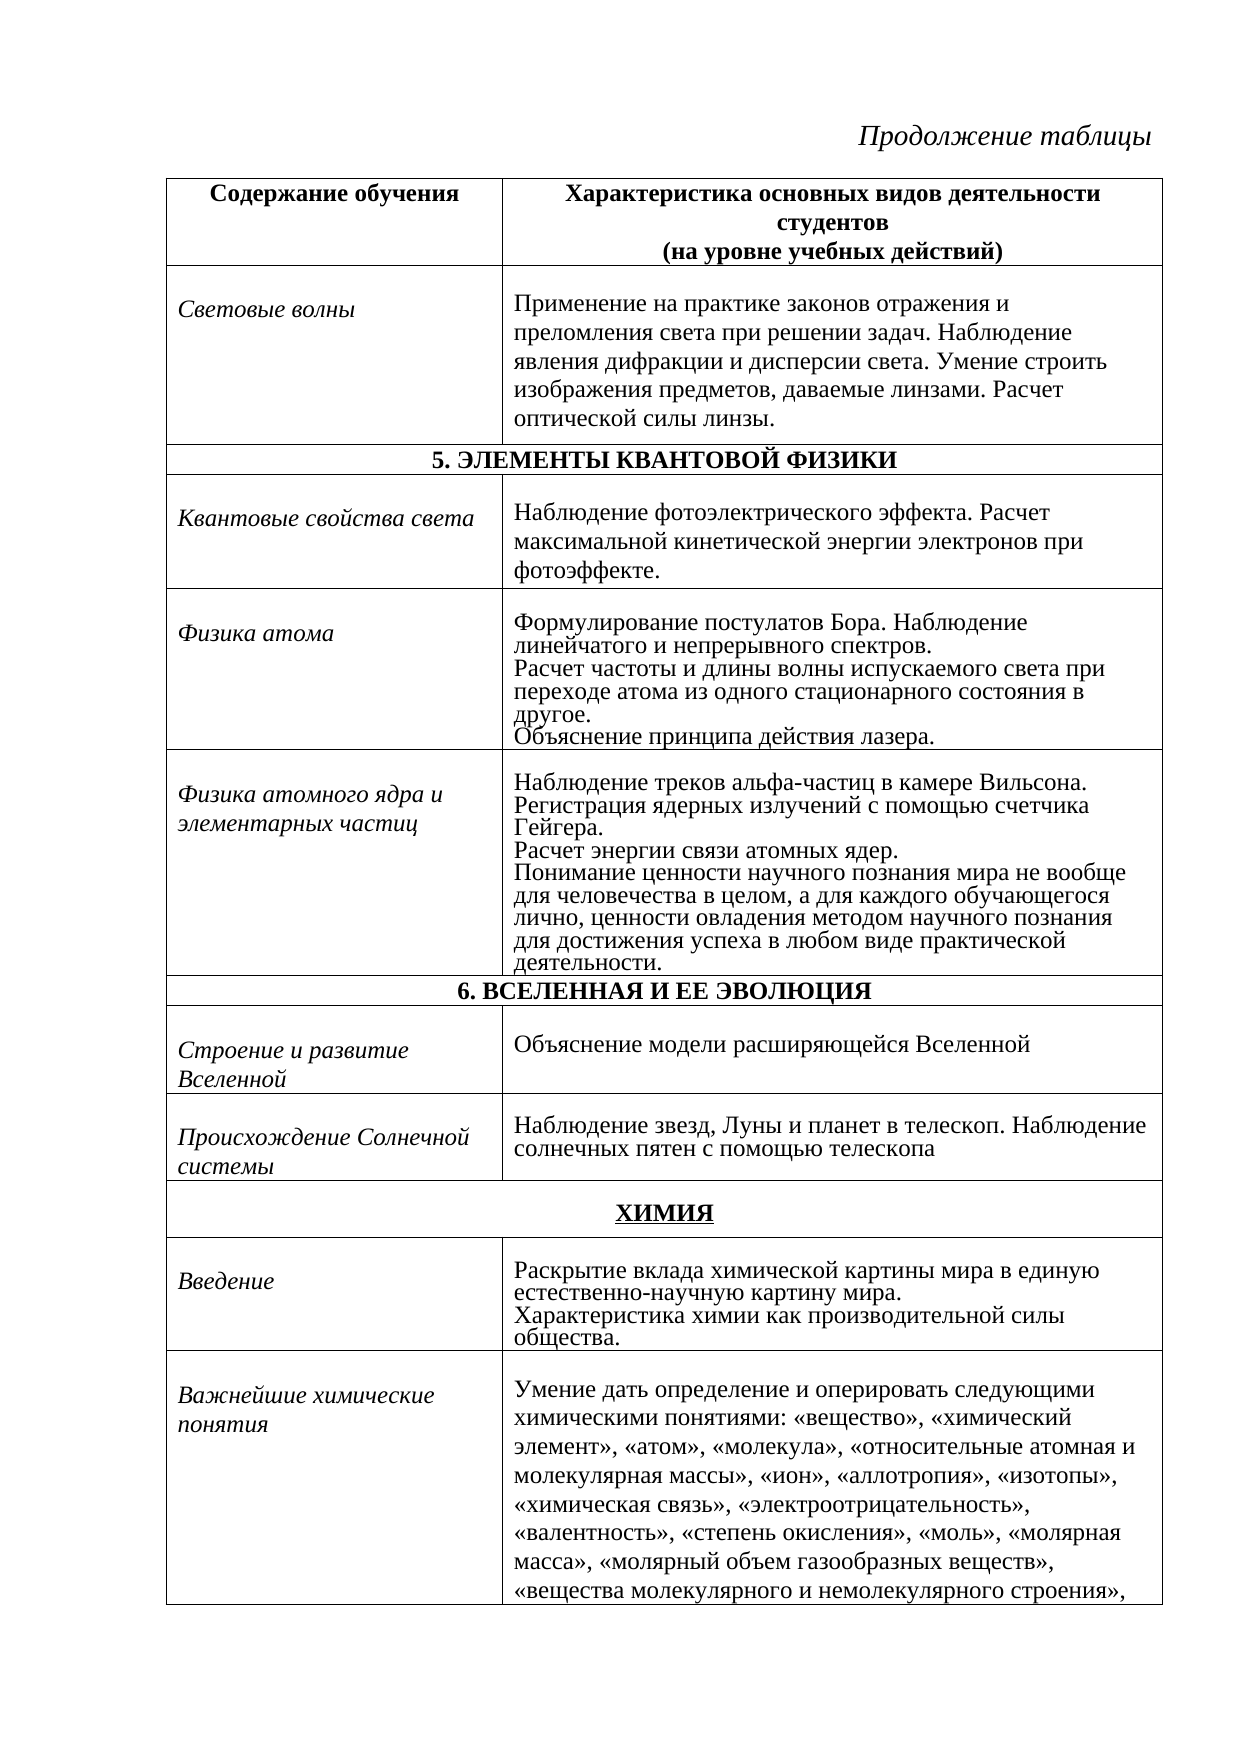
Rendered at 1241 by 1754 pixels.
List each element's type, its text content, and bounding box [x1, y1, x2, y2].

text Продолжение таблицы [177, 118, 1152, 152]
table_cell Наблюдение треков альфа-частиц в камере Вильсона. Регистрация ядерных излучений с помощью счетчика Гейгера. Расчет энергии связи атомных ядер. Понимание ценности научного познания мира не вообще для человечества в целом, а для каждого обучающегося лично, ценности овладения методом научного познания для достижения успеха в любом виде практической деятельности. [503, 750, 1162, 975]
table_cell Важнейшие химические понятия [167, 1351, 502, 1604]
table_header Содержание обучения [167, 179, 502, 265]
table_header Характеристика основных видов деятельности студентов (на уровне учебных действий) [503, 179, 1162, 265]
table_cell Строение и развитие Вселенной [167, 1006, 502, 1092]
table_cell 5. ЭЛЕМЕНТЫ КВАНТОВОЙ ФИЗИКИ [167, 445, 1162, 474]
table_cell Наблюдение звезд, Луны и планет в телескоп. Наблюдение солнечных пятен с помощью телескопа [503, 1094, 1162, 1180]
table_cell Умение дать определение и оперировать следующими химическими понятиями: «вещество», «химический элемент», «атом», «молекула», «относительные атомная и молекулярная массы», «ион», «аллотропия», «изотопы», «химическая связь», «электроотрицательность», «валентность», «степень окисления», «моль», «молярная масса», «молярный объем газообразных веществ», «вещества молекулярного и немолекулярного строения», [503, 1351, 1162, 1604]
table_cell Раскрытие вклада химической картины мира в единую естественно-научную картину мира. Характеристика химии как производительной силы общества. [503, 1238, 1162, 1350]
table_cell Объяснение модели расширяющейся Вселенной [503, 1006, 1162, 1092]
table_cell Квантовые свойства света [167, 475, 502, 588]
table_cell Физика атомного ядра и элементарных частиц [167, 750, 502, 975]
table_cell ХИМИЯ [167, 1181, 1162, 1237]
table_cell Введение [167, 1238, 502, 1350]
table_cell Физика атома [167, 589, 502, 749]
table_cell 6. ВСЕЛЕННАЯ И ЕЕ ЭВОЛЮЦИЯ [167, 976, 1162, 1005]
table_cell Применение на практике законов отражения и преломления света при решении задач. Наблюдение явления дифракции и дисперсии света. Умение строить изображения предметов, даваемые линзами. Расчет оптической силы линзы. [503, 266, 1162, 444]
table_cell Формулирование постулатов Бора. Наблюдение линейчатого и непрерывного спектров. Расчет частоты и длины волны испускаемого света при переходе атома из одного стационарного состояния в другое. Объяснение принципа действия лазера. [503, 589, 1162, 749]
table_cell Световые волны [167, 266, 502, 444]
table_cell Происхождение Солнечной системы [167, 1094, 502, 1180]
table_cell Наблюдение фотоэлектрического эффекта. Расчет максимальной кинетической энергии электронов при фотоэффекте. [503, 475, 1162, 588]
